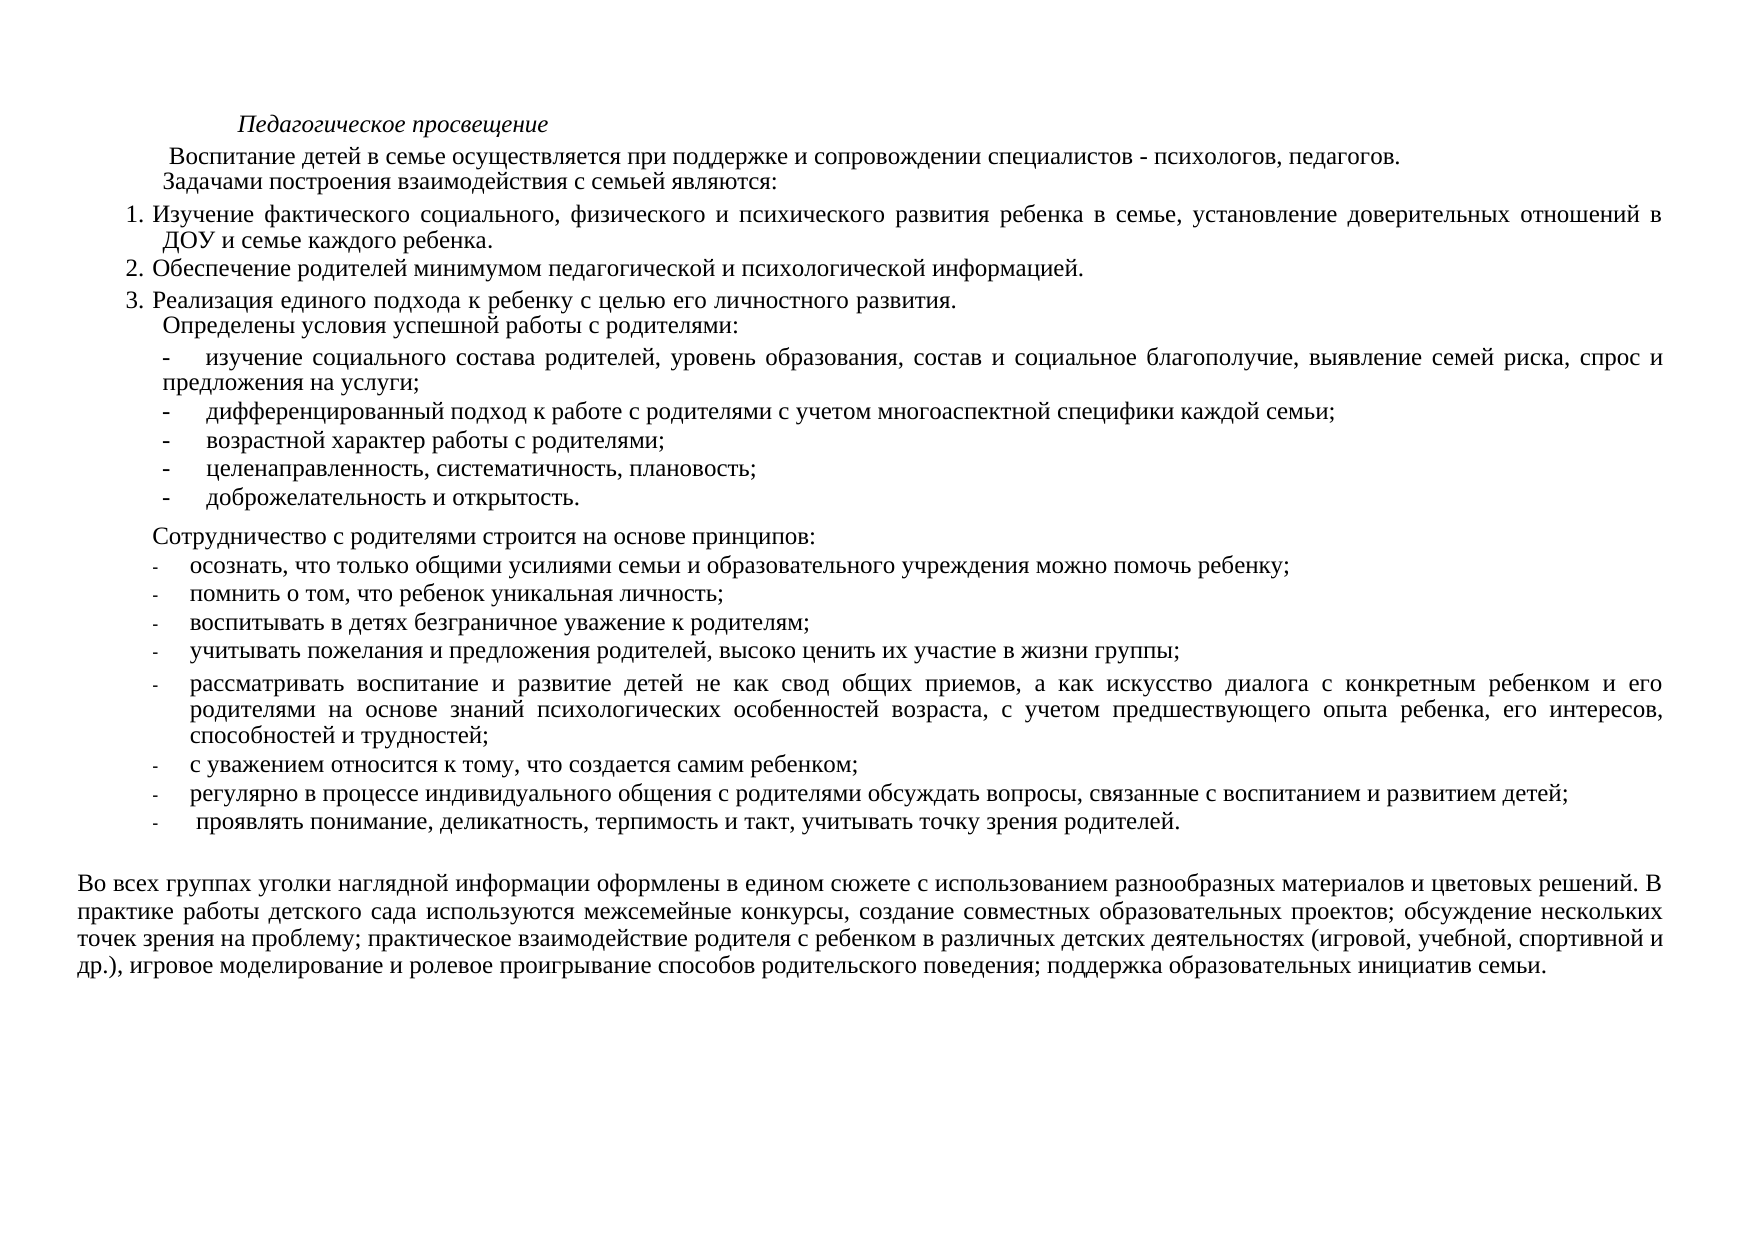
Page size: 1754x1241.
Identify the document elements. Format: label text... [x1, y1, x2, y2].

list с уважением относится к тому, что создается самим ребенком; [152, 749, 1664, 778]
list доброжелательность и открытость. [162, 482, 1664, 511]
list целенаправленность, систематичность, плановость; [162, 453, 1664, 482]
text Воспитание детей в семье осуществляется при поддержке и сопровождении специалистов - психологов, педагогов. Задачами построения взаимодействия с семьей являются: [162, 145, 1418, 195]
list учитывать пожелания и предложения родителей, высоко ценить их участие в жизни группы; [152, 635, 1664, 664]
list возрастной характер работы с родителями; [162, 425, 1664, 453]
list изучение социального состава родителей, уровень образования, состав и социальное благополучие, выявление семей риска, спрос и предложения на услуги; [162, 345, 1664, 396]
list осознать, что только общими усилиями семьи и образовательного учреждения можно помочь ребенку; [152, 550, 1664, 578]
list Обеспечение родителей минимумом педагогической и психологической информацией. [125, 255, 1664, 282]
list регулярно в процессе индивидуального общения с родителями обсуждать вопросы, связанные с воспитанием и развитием детей; [152, 778, 1664, 806]
list воспитывать в детях безграничное уважение к родителям; [152, 607, 1664, 635]
list дифференцированный подход к работе с родителями с учетом многоаспектной специфики каждой семьи; [162, 396, 1664, 425]
list Изучение фактического социального, физического и психического развития ребенка в семье, установление доверительных отношений в ДОУ и семье каждого ребенка. [125, 201, 1664, 255]
list проявлять понимание, деликатность, терпимость и такт, учитывать точку зрения родителей. [152, 806, 1664, 835]
list Реализация единого подхода к ребенку с целью его личностного развития. Определены условия успешной работы с родителями: [125, 288, 958, 339]
list помнить о том, что ребенок уникальная личность; [152, 578, 1664, 607]
list рассматривать воспитание и развитие детей не как свод общих приемов, а как искусство диалога с конкретным ребенком и его родителями на основе знаний психологических особенностей возраста, с учетом предшествующего опыта ребенка, его интересов, способностей и трудностей; [152, 670, 1664, 749]
text Во всех группах уголки наглядной информации оформлены в едином сюжете с использованием разнообразных материалов и цветовых решений. В практике работы детского сада используются межсемейные конкурсы, создание совместных образовательных проектов; обсуждение нескольких точек зрения на проблему; практическое взаимодействие родителя с ребенком в различных детских деятельностях (игровой, учебной, спортивной и др.), игровое моделирование и ролевое проигрывание способов родительского поведения; поддержка образовательных инициатив семьи. [77, 870, 1664, 979]
text Сотрудничество с родителями строится на основе принципов: [152, 521, 1664, 550]
text Педагогическое просвещение [237, 110, 1664, 138]
